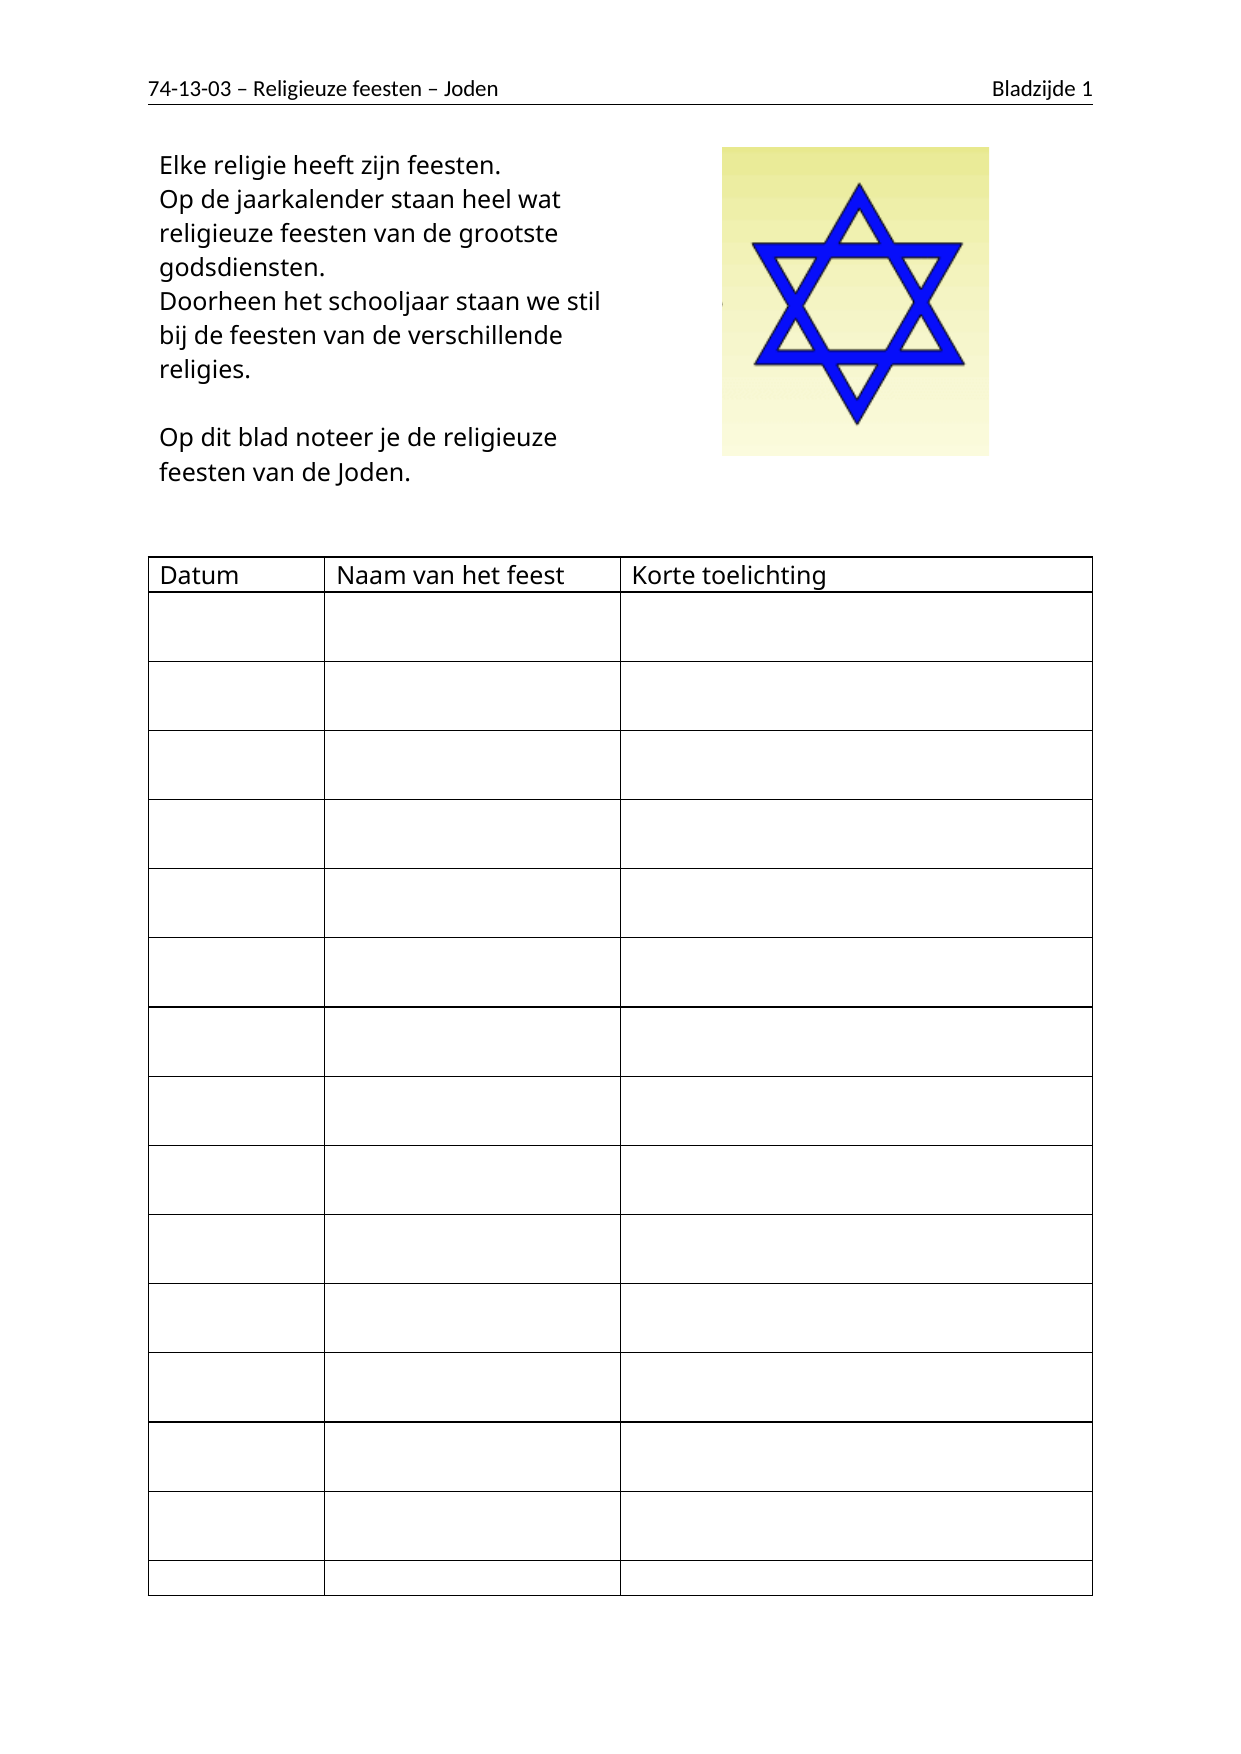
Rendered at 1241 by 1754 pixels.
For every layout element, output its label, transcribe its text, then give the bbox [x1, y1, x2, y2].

table_cell [325, 1423, 620, 1491]
table_cell [325, 1215, 620, 1283]
picture [722, 147, 990, 456]
table_cell [325, 1284, 620, 1352]
table_cell [621, 593, 1092, 661]
table_cell [149, 731, 324, 799]
table_cell [149, 1492, 324, 1560]
table_cell [621, 1146, 1092, 1214]
table_cell [325, 1561, 620, 1595]
table_header Datum [149, 558, 324, 591]
table_cell [149, 1077, 324, 1145]
table_header Korte toelichting [621, 558, 1092, 591]
table_cell [621, 1492, 1092, 1560]
table_cell [325, 1077, 620, 1145]
table_cell [325, 1146, 620, 1214]
table_cell [621, 869, 1092, 937]
table_cell [149, 1284, 324, 1352]
table_cell [149, 869, 324, 937]
table_cell [149, 800, 324, 868]
table_cell [149, 938, 324, 1006]
table_cell [621, 731, 1092, 799]
table_cell [149, 1008, 324, 1076]
table_cell [149, 1146, 324, 1214]
table_cell [621, 1353, 1092, 1421]
table_cell [621, 1077, 1092, 1145]
table_cell [621, 1284, 1092, 1352]
table_header Elke religie heeft zijn feesten. Op de jaarkalender staan heel wat religieuze feesten van de grootste godsdiensten. Doorheen het schooljaar staan we stil bij de feesten van de verschillende religies. Op dit blad noteer je de religieuze feesten van de Joden. [148, 148, 619, 488]
table_cell [621, 1215, 1092, 1283]
table_cell [621, 1561, 1092, 1595]
table_cell [149, 593, 324, 661]
table_cell [149, 1353, 324, 1421]
table_cell [621, 1008, 1092, 1076]
table_cell [149, 1423, 324, 1491]
table_cell [149, 1215, 324, 1283]
table_cell [325, 1353, 620, 1421]
table_cell [325, 938, 620, 1006]
table_cell [621, 662, 1092, 730]
table_cell [621, 938, 1092, 1006]
table_header Naam van het feest [325, 558, 620, 591]
table_cell [325, 800, 620, 868]
table_cell [325, 662, 620, 730]
table_cell [325, 1492, 620, 1560]
table_header [620, 148, 1092, 488]
table_cell [325, 1008, 620, 1076]
table_cell [621, 1423, 1092, 1491]
table_cell [149, 1561, 324, 1595]
table_cell [621, 800, 1092, 868]
table_cell [325, 869, 620, 937]
table_cell [325, 731, 620, 799]
table_cell [325, 593, 620, 661]
table_cell [149, 662, 324, 730]
